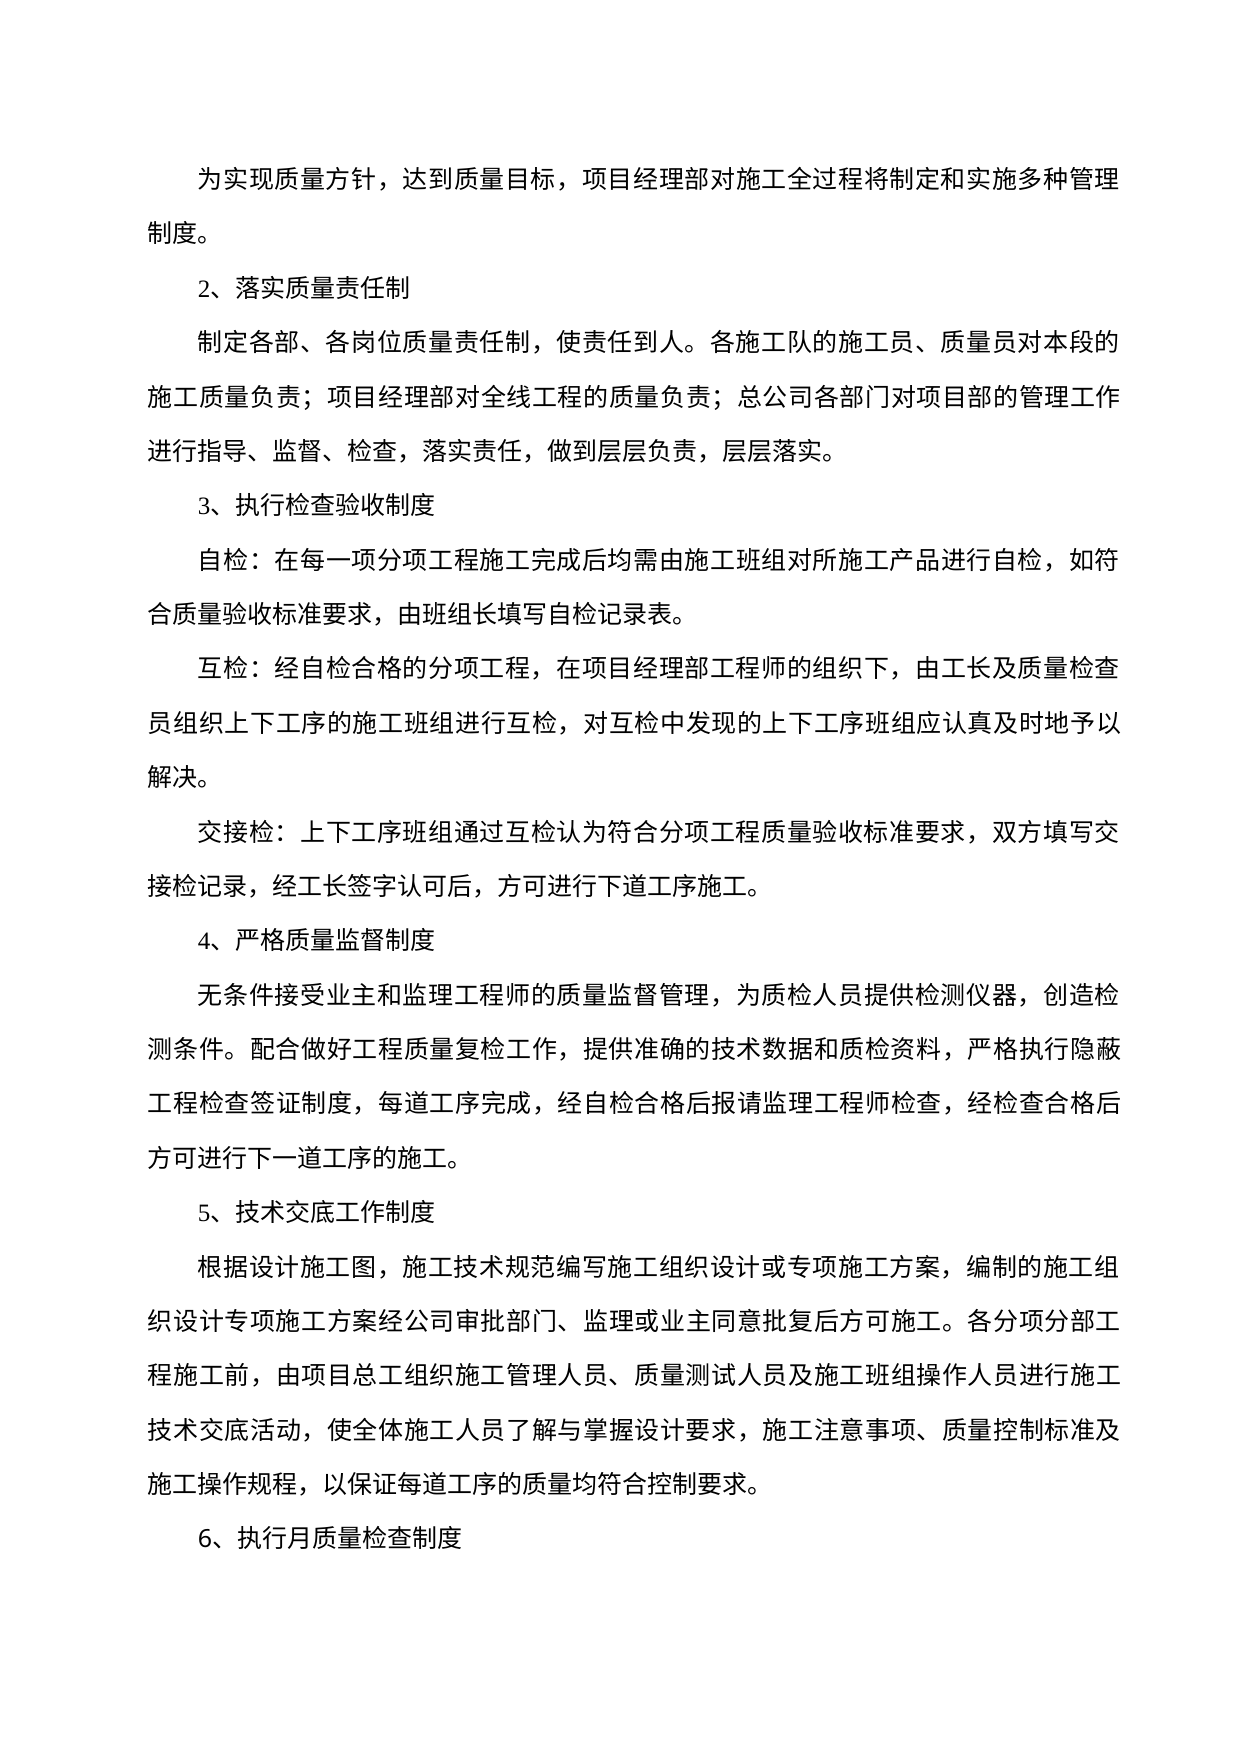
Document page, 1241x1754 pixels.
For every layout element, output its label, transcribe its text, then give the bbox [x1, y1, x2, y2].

text 4、严格质量监督制度 [148, 921, 1122, 957]
text 5、技术交底工作制度 [148, 1193, 1122, 1229]
text 无条件接受业主和监理工程师的质量监督管理，为质检人员提供检测仪器，创造检测条件。配合做好工程质量复检工作，提供准确的技术数据和质检资料，严格执行隐蔽工程检查签证制度，每道工序完成，经自检合格后报请监理工程师检查，经检查合格后方可进行下一道工序的施工。 [148, 975, 1122, 1174]
text 交接检：上下工序班组通过互检认为符合分项工程质量验收标准要求，双方填写交接检记录，经工长签字认可后，方可进行下道工序施工。 [148, 812, 1122, 903]
text 制定各部、各岗位质量责任制，使责任到人。各施工队的施工员、质量员对本段的施工质量负责；项目经理部对全线工程的质量负责；总公司各部门对项目部的管理工作进行指导、监督、检查，落实责任，做到层层负责，层层落实。 [148, 323, 1122, 468]
text 互检：经自检合格的分项工程，在项目经理部工程师的组织下，由工长及质量检查员组织上下工序的施工班组进行互检，对互检中发现的上下工序班组应认真及时地予以解决。 [148, 649, 1122, 794]
text 3、执行检查验收制度 [148, 486, 1122, 522]
text 为实现质量方针，达到质量目标，项目经理部对施工全过程将制定和实施多种管理制度。 [148, 159, 1122, 250]
text 自检：在每一项分项工程施工完成后均需由施工班组对所施工产品进行自检，如符合质量验收标准要求，由班组长填写自检记录表。 [148, 540, 1122, 631]
text 2、落实质量责任制 [148, 268, 1122, 304]
text 根据设计施工图，施工技术规范编写施工组织设计或专项施工方案，编制的施工组织设计专项施工方案经公司审批部门、监理或业主同意批复后方可施工。各分项分部工程施工前，由项目总工组织施工管理人员、质量测试人员及施工班组操作人员进行施工技术交底活动，使全体施工人员了解与掌握设计要求，施工注意事项、质量控制标准及施工操作规程，以保证每道工序的质量均符合控制要求。 [148, 1247, 1122, 1501]
text 6、执行月质量检查制度 [148, 1519, 1122, 1555]
